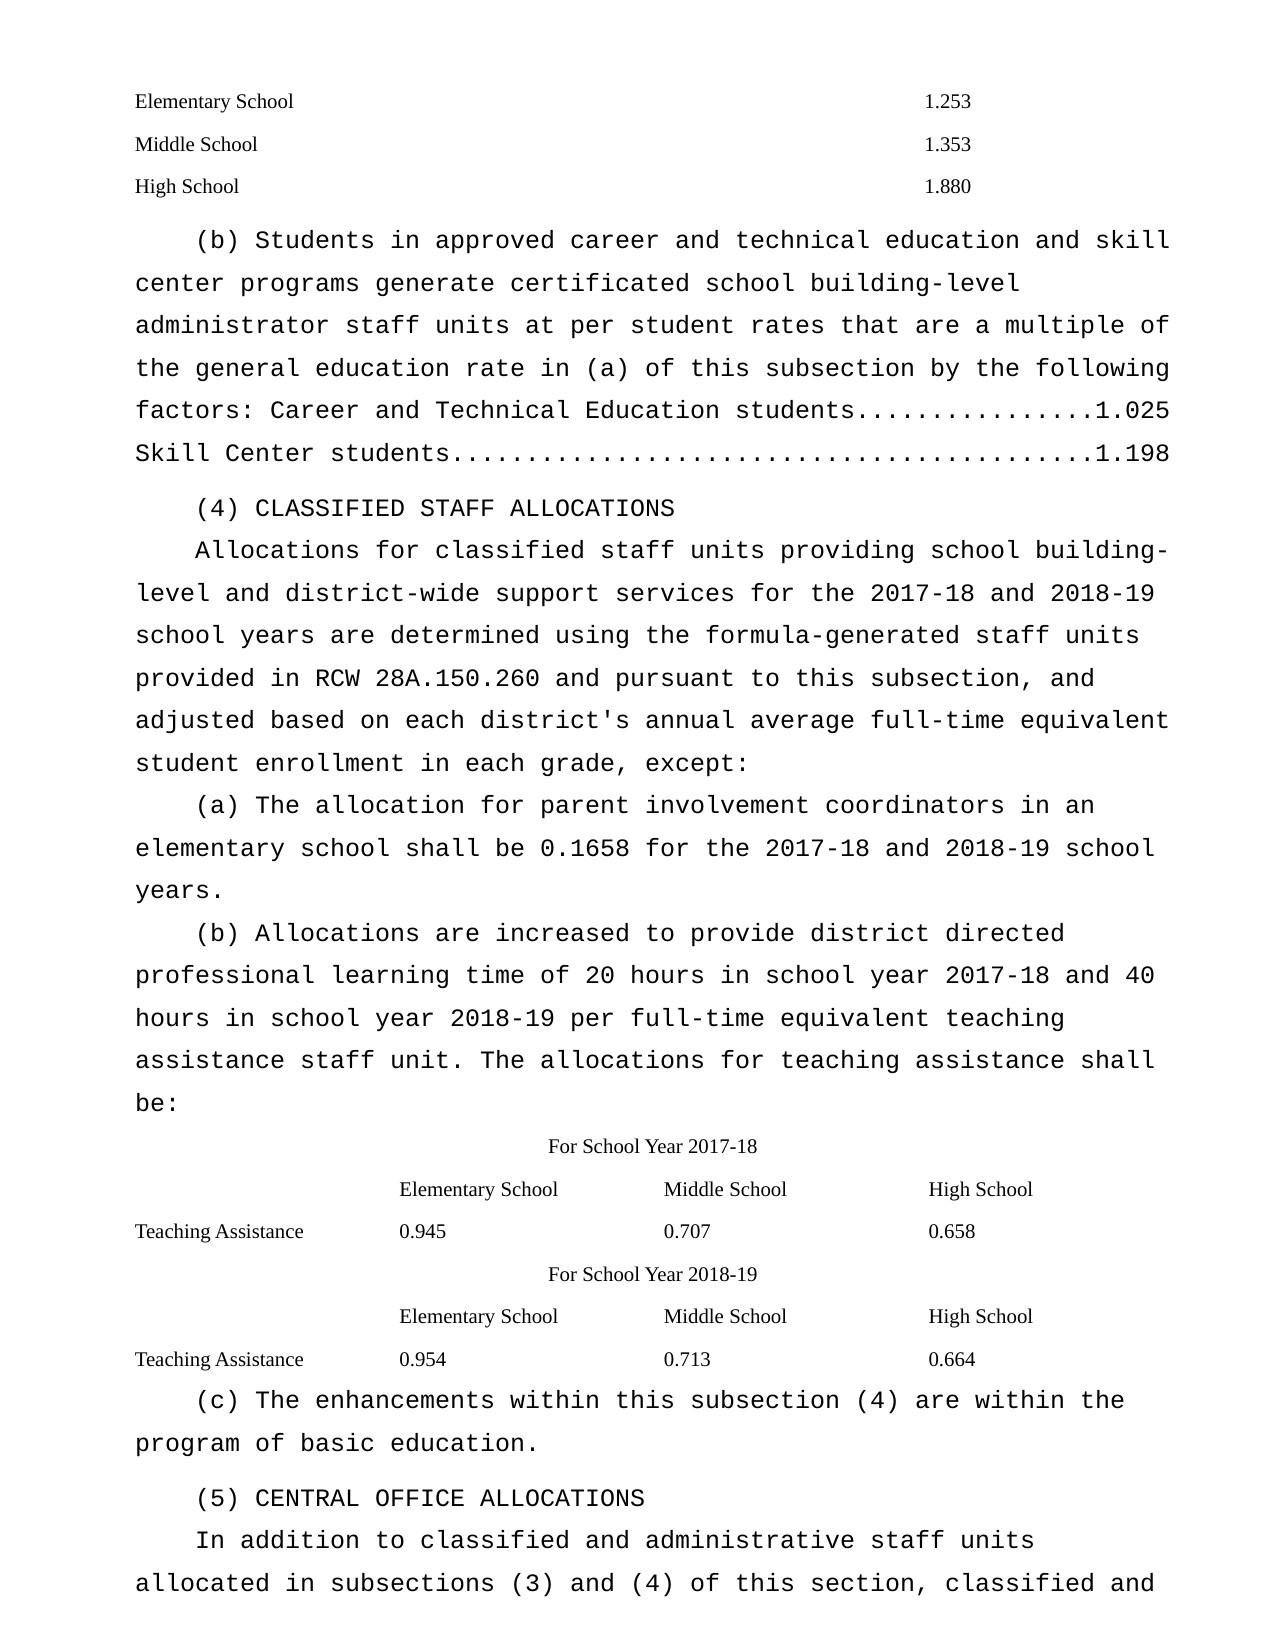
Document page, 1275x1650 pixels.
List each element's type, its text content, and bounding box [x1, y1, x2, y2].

text (a) The allocation for parent involvement coordinators in an elementary school shall be 0.1658 for the 2017-18 and 2018-19 school years. [135, 780, 1170, 907]
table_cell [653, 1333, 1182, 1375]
text (5) CENTRAL OFFICE ALLOCATIONS [135, 1472, 1170, 1515]
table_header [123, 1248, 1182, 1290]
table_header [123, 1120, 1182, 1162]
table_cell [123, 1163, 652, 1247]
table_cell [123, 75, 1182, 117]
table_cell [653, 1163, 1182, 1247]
text (b) Students in approved career and technical education and skill center programs generate certificated school building-level administrator staff units at per student rates that are a multiple of the general education rate in (a) of this subsection by the following factors: Career and Technical Education students 1.025 [135, 215, 1170, 427]
text Allocations for classified staff units providing school building-level and district-wide support services for the 2017-18 and 2018-19 school years are determined using the formula-generated staff units provided in RCW 28A.150.260 and pursuant to this subsection, and adjusted based on each district's annual average full-time equivalent student enrollment in each grade, except: [135, 525, 1170, 780]
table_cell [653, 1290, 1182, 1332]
text (4) CLASSIFIED STAFF ALLOCATIONS [135, 482, 1170, 525]
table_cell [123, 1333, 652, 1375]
text Skill Center students 1.198 [135, 427, 1170, 470]
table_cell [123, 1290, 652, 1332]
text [135, 1515, 1170, 1600]
text (c) The enhancements within this subsection (4) are within the program of basic education. [135, 1375, 1170, 1460]
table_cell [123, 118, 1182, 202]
text (b) Allocations are increased to provide district directed professional learning time of 20 hours in school year 2017-18 and 40 hours in school year 2018-19 per full-time equivalent teaching assistance staff unit. The allocations for teaching assistance shall be: [135, 907, 1170, 1120]
